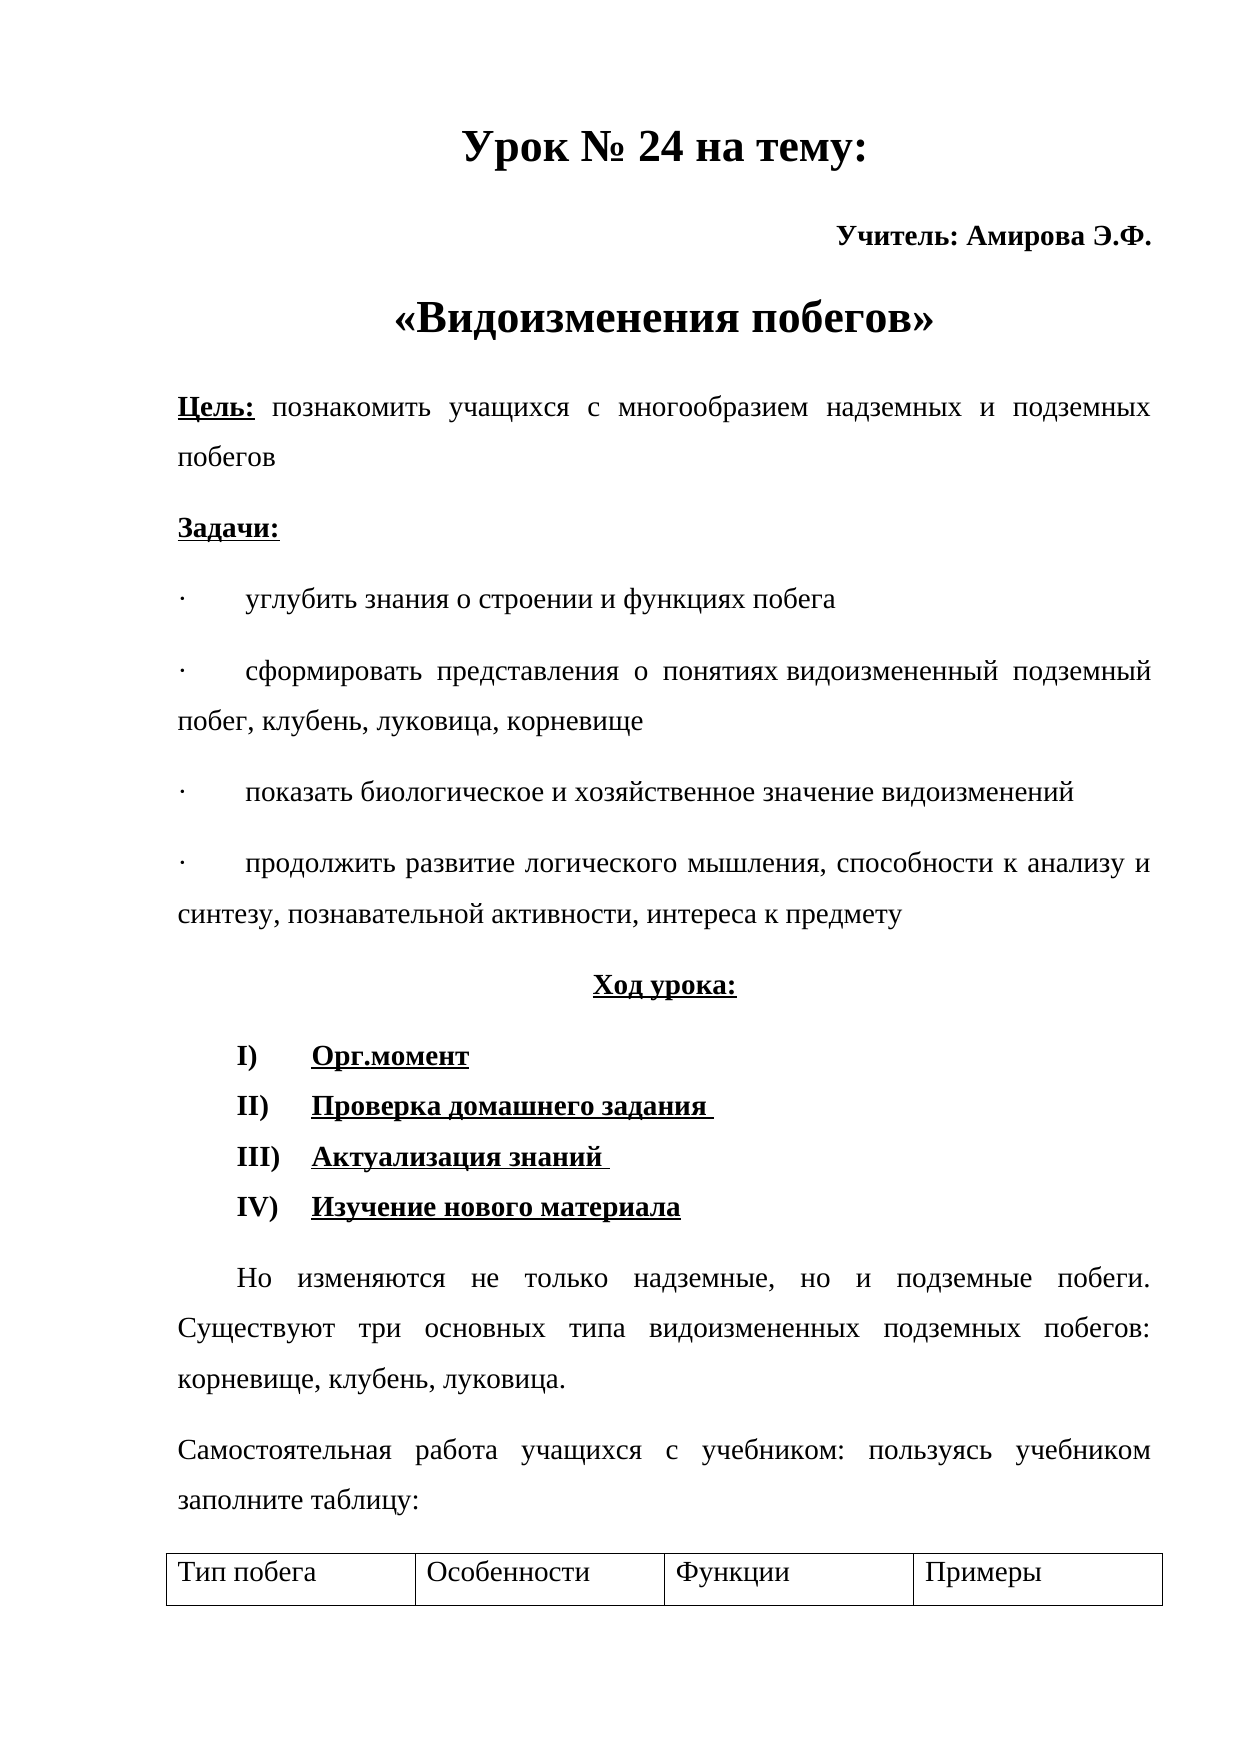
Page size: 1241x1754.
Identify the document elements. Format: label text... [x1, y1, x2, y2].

text Ход урока: [177, 967, 1152, 1000]
text · углубить знания о строении и функциях побега [177, 582, 1152, 615]
text Самостоятельная работа учащихся с учебником: пользуясь учебником заполните таблицу: [177, 1432, 1152, 1516]
text Задачи: [177, 511, 1152, 544]
table_header Примеры растений [914, 1554, 1162, 1604]
text «Видоизменения побегов» [177, 289, 1152, 342]
text Но изменяются не только надземные, но и подземные побеги. Существуют три основных типа видоизмененных подземных побегов: корневище, клубень, луковица. [177, 1260, 1152, 1394]
table_header Функции [665, 1554, 913, 1604]
text · показать биологическое и хозяйственное значение видоизменений [177, 774, 1152, 808]
text · продолжить развитие логического мышления, способности к анализу и синтезу, познавательной активности, интереса к предмету [177, 845, 1152, 929]
text Цель: познакомить учащихся с многообразием надземных и подземных побегов [177, 389, 1152, 473]
table_header Тип побега [167, 1554, 415, 1604]
list Проверка домашнего задания [236, 1088, 1152, 1122]
list Орг.момент [236, 1038, 1152, 1072]
list Актуализация знаний [236, 1139, 1152, 1172]
list Изучение нового материала [236, 1189, 1152, 1222]
text Учитель: Амирова Э.Ф. [177, 218, 1152, 252]
text Урок № 24 на тему: [177, 118, 1152, 171]
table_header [416, 1554, 664, 1604]
text · сформировать представления о понятиях видоизмененный подземный побег, клубень, луковица, корневище [177, 653, 1152, 737]
